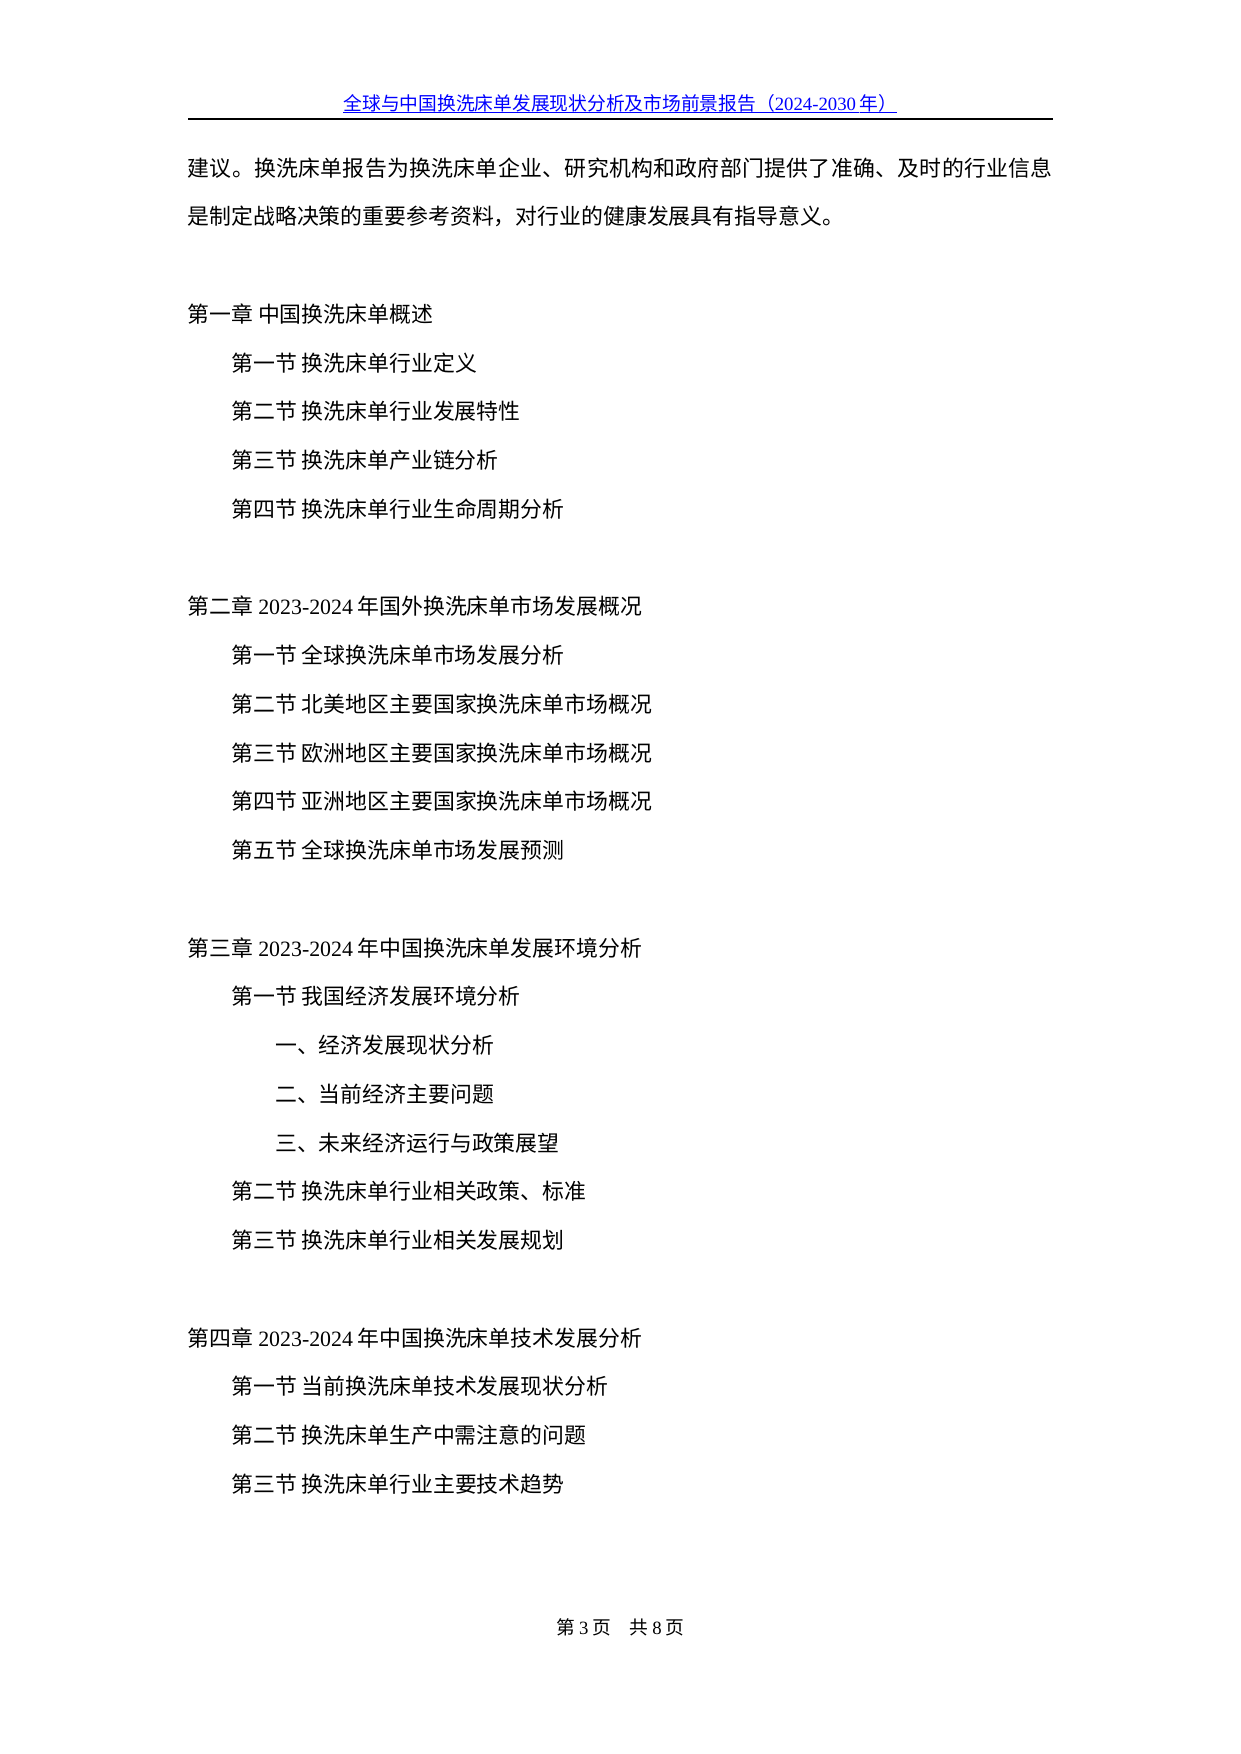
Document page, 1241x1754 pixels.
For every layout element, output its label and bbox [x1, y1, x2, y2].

text [187, 150, 1053, 1499]
